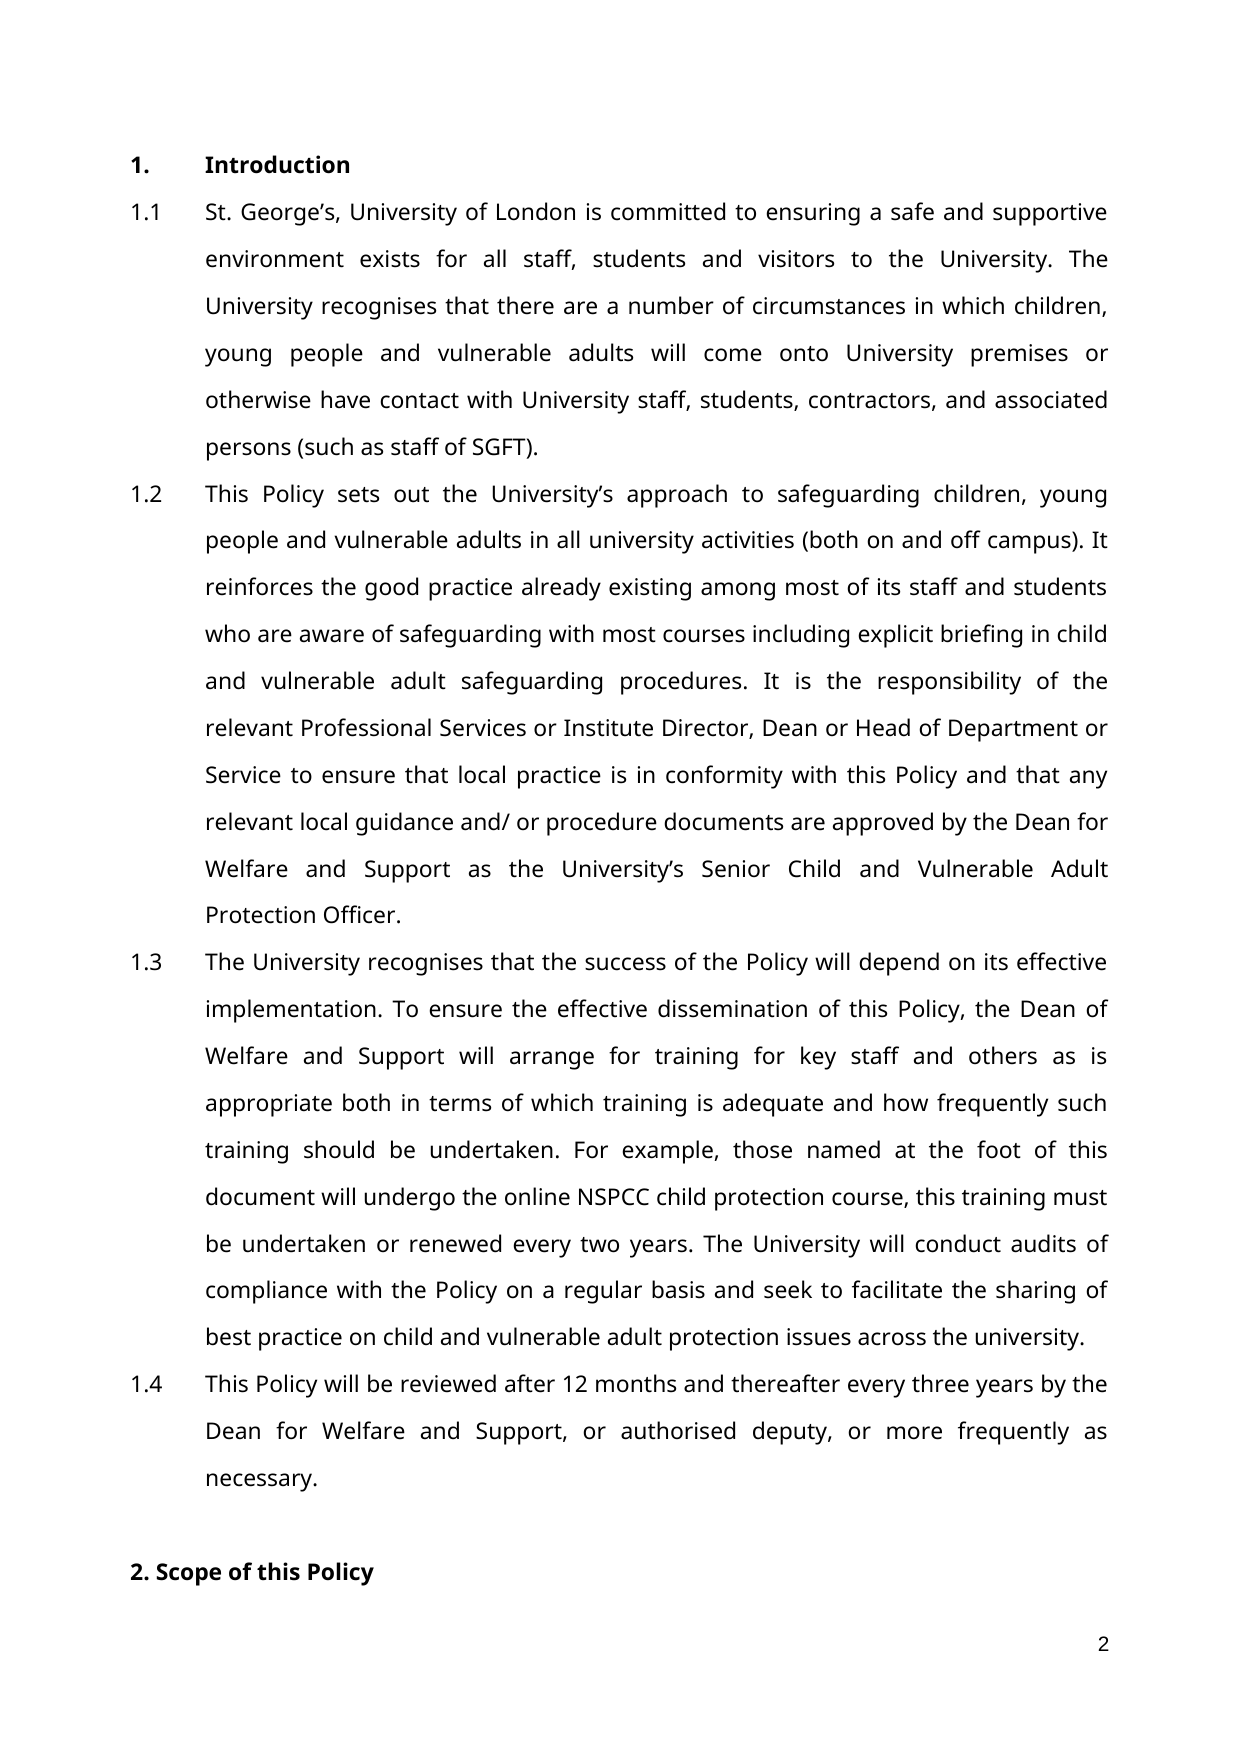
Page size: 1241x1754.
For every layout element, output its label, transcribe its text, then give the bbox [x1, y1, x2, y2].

text 1.1 St. George’s, University of London is committed to ensuring a safe and supportive environment exists for all staff, students and visitors to the University. The University recognises that there are a number of circumstances in which children, young people and vulnerable adults will come onto University premises or otherwise have contact with University staff, students, contractors, and associated persons (such as staff of SGFT). [130, 196, 1109, 462]
text 1. Introduction [130, 149, 1109, 181]
text 1.2 This Policy sets out the University’s approach to safeguarding children, young people and vulnerable adults in all university activities (both on and off campus). It reinforces the good practice already existing among most of its staff and students who are aware of safeguarding with most courses including explicit briefing in child and vulnerable adult safeguarding procedures. It is the responsibility of the relevant Professional Services or Institute Director, Dean or Head of Department or Service to ensure that local practice is in conformity with this Policy and that any relevant local guidance and/ or procedure documents are approved by the Dean for Welfare and Support as the University’s Senior Child and Vulnerable Adult Protection Officer. [130, 477, 1109, 931]
text 1.3 The University recognises that the success of the Policy will depend on its effective implementation. To ensure the effective dissemination of this Policy, the Dean of Welfare and Support will arrange for training for key staff and others as is appropriate both in terms of which training is adequate and how frequently such training should be undertaken. For example, those named at the foot of this document will undergo the online NSPCC child protection course, this training must be undertaken or renewed every two years. The University will conduct audits of compliance with the Policy on a regular basis and seek to facilitate the sharing of best practice on child and vulnerable adult protection issues across the university. [130, 946, 1109, 1352]
text 1.4 This Policy will be reviewed after 12 months and thereafter every three years by the Dean for Welfare and Support, or authorised deputy, or more frequently as necessary. [130, 1368, 1109, 1493]
text 2. Scope of this Policy [130, 1556, 1109, 1587]
